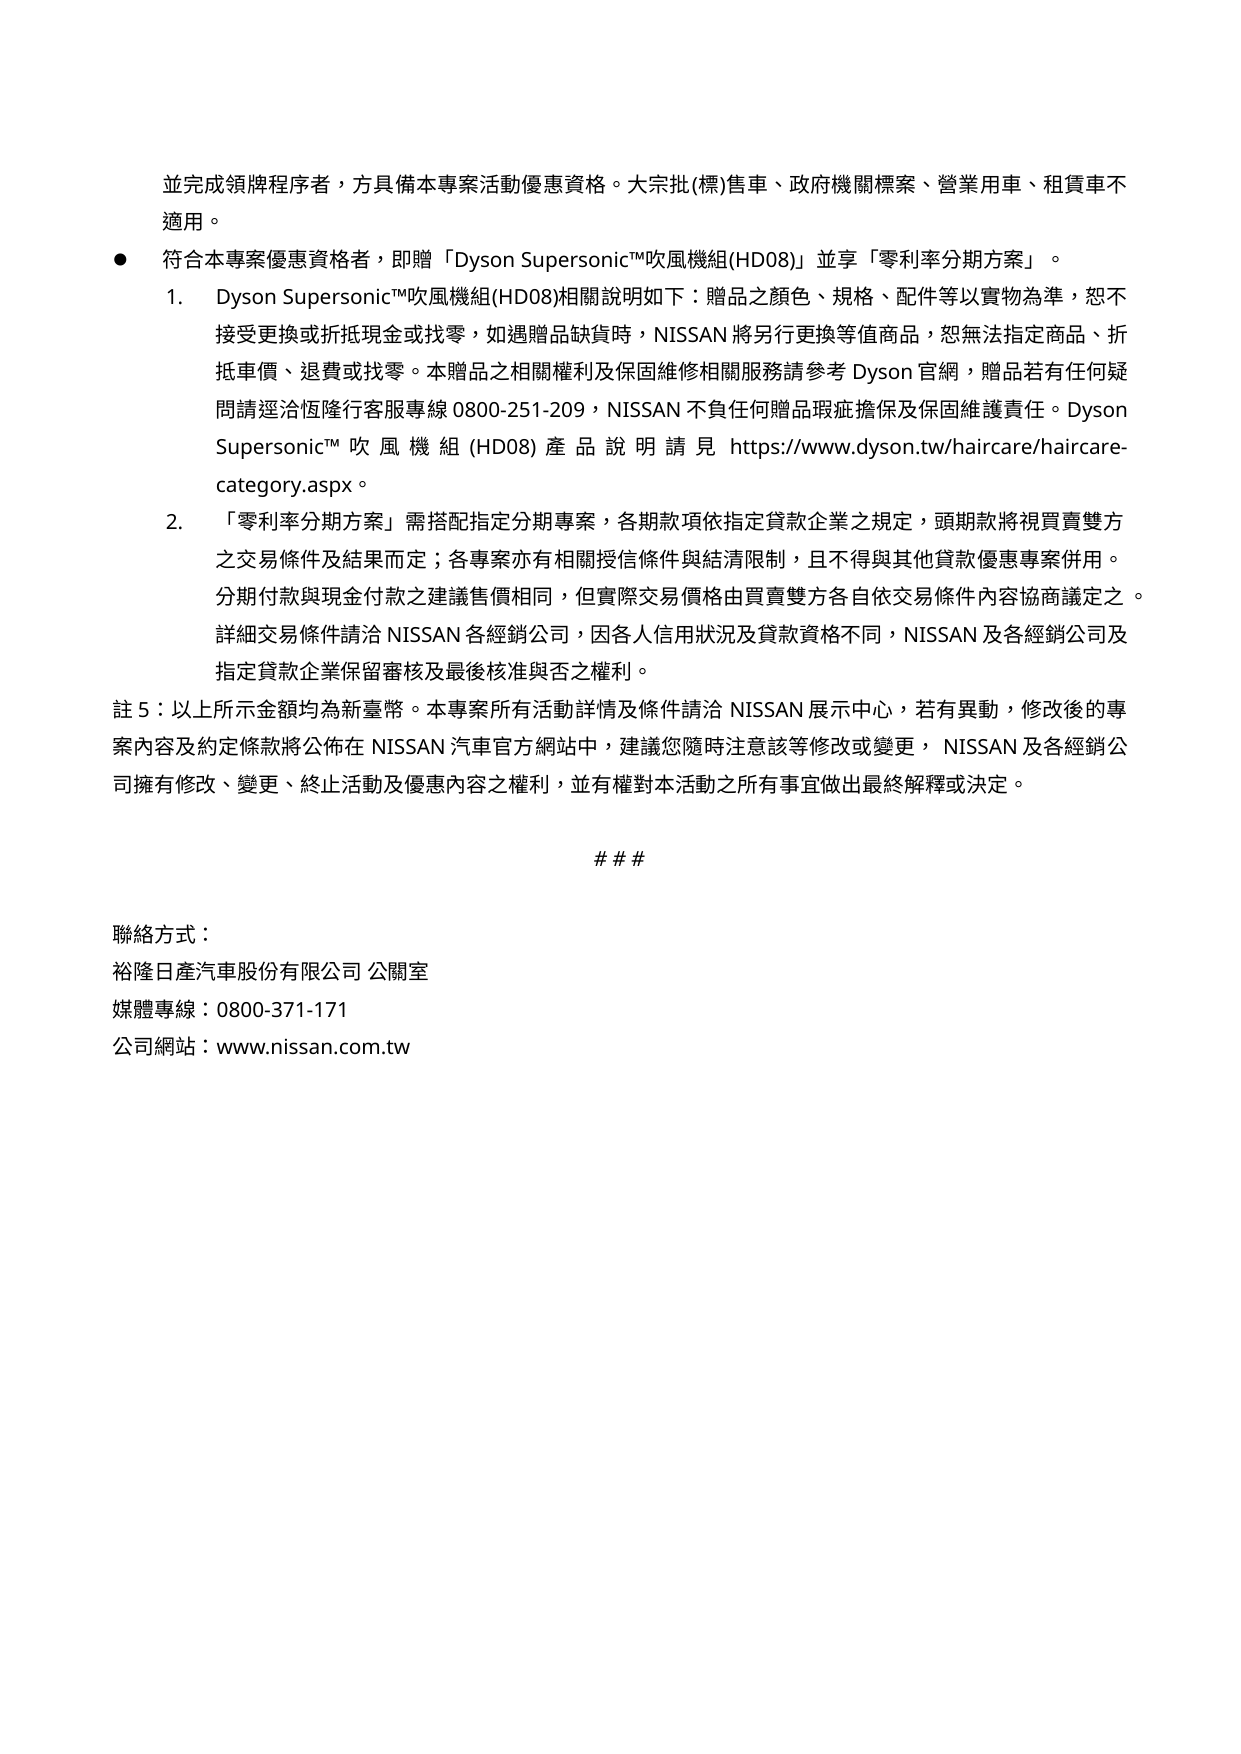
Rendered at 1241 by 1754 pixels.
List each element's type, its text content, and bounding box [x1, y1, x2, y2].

text 裕隆日產汽車股份有限公司 公關室 [112, 952, 1128, 989]
list 「零利率分期方案」需搭配指定分期專案，各期款項依指定貸款企業之規定，頭期款將視買賣雙方之交易條件及結果而定；各專案亦有相關授信條件與結清限制，且不得與其他貸款優惠專案併用。分期付款與現金付款之建議售價相同，但實際交易價格由買賣雙方各自依交易條件內容協商議定之。詳細交易條件請洽NISSAN各經銷公司，因各人信用狀況及貸款資格不同，NISSAN及各經銷公司及指定貸款企業保留審核及最後核准與否之權利。 [166, 502, 1128, 689]
text 媒體專線：0800-371-171 [112, 989, 1128, 1027]
text 公司網站：www.nissan.com.tw [112, 1027, 1128, 1064]
text 註5：以上所示金額均為新臺幣。本專案所有活動詳情及條件請洽NISSAN展示中心，若有異動，修改後的專案內容及約定條款將公佈在NISSAN汽車官方網站中，建議您隨時注意該等修改或變更， NISSAN及各經銷公司擁有修改、變更、終止活動及優惠內容之權利，並有權對本活動之所有事宜做出最終解釋或決定。 [112, 689, 1128, 802]
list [112, 164, 1128, 239]
list Dyson Supersonic™吹風機組(HD08)相關說明如下：贈品之顏色、規格、配件等以實物為準，恕不接受更換或折抵現金或找零，如遇贈品缺貨時，NISSAN將另行更換等值商品，恕無法指定商品、折抵車價、退費或找零。本贈品之相關權利及保固維修相關服務請參考Dyson官網，贈品若有任何疑問請逕洽恆隆行客服專線0800-251-209，NISSAN不負任何贈品瑕疵擔保及保固維護責任。Dyson Supersonic™吹風機組(HD08)產品說明請見https://www.dyson.tw/haircare/haircare-category.aspx。 [166, 277, 1128, 502]
list 符合本專案優惠資格者，即贈「Dyson Supersonic™吹風機組(HD08)」並享「零利率分期方案」。 [112, 239, 1128, 277]
text 聯絡方式： [112, 914, 1128, 952]
text # # # [112, 839, 1128, 877]
